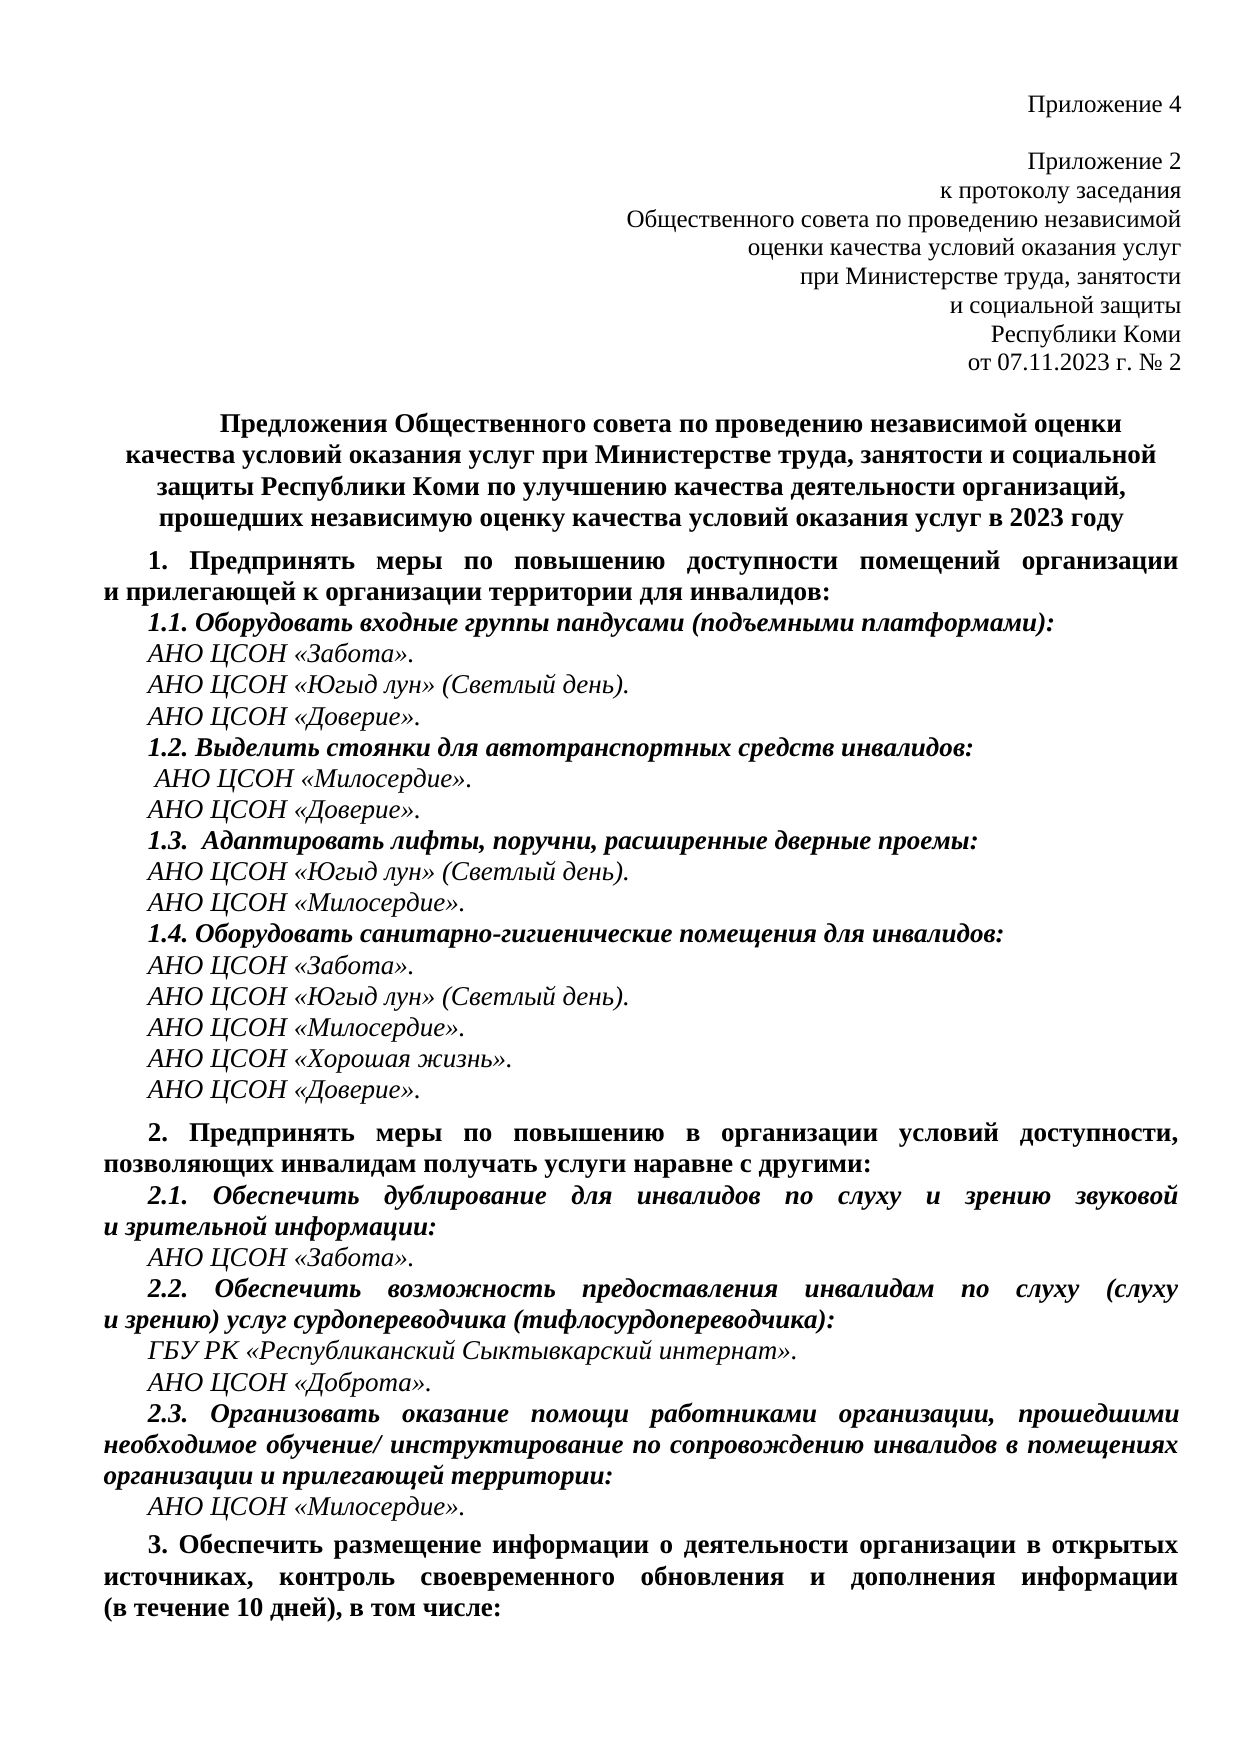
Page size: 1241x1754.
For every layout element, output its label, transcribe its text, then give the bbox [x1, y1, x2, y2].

text 2.2. Обеспечить возможность предоставления инвалидам по слуху (слуху и зрению) услуг сурдопереводчика (тифлосурдопереводчика): [103, 1272, 1179, 1334]
text оценки качества условий оказания услуг [325, 232, 1181, 261]
text Приложение 4 [118, 89, 1181, 117]
text АНО ЦСОН «Югыд лун» (Светлый день). [103, 855, 1179, 886]
text 2.3. Организовать оказание помощи работниками организации, прошедшими необходимое обучение/ инструктирование по сопровождению инвалидов в помещениях организации и прилегающей территории: [103, 1397, 1179, 1490]
text АНО ЦСОН «Милосердие». [103, 762, 1179, 793]
text ГБУ РК «Республиканский Сыктывкарский интернат». [103, 1334, 1179, 1366]
text АНО ЦСОН «Доверие». [103, 1073, 1179, 1104]
text и социальной защиты [325, 290, 1181, 319]
text 2. Предпринять меры по повышению в организации условий доступности, позволяющих инвалидам получать услуги наравне с другими: [103, 1116, 1179, 1179]
text АНО ЦСОН «Милосердие». [103, 1490, 1179, 1521]
text 1.3. Адаптировать лифты, поручни, расширенные дверные проемы: [103, 824, 1179, 855]
text Республики Коми [325, 319, 1181, 347]
text 1.4. Оборудовать санитарно-гигиенические помещения для инвалидов: [103, 918, 1179, 949]
text АНО ЦСОН «Милосердие». [103, 1011, 1179, 1042]
text АНО ЦСОН «Доброта». [103, 1366, 1179, 1397]
text при Министерстве труда, занятости [325, 261, 1181, 290]
text 2.1. Обеспечить дублирование для инвалидов по слуху и зрению звуковой и зрительной информации: [103, 1179, 1179, 1241]
text Общественного совета по проведению независимой [325, 204, 1181, 232]
text АНО ЦСОН «Югыд лун» (Светлый день). [103, 668, 1179, 699]
text АНО ЦСОН «Забота». [103, 1241, 1179, 1272]
text 3. Обеспечить размещение информации о деятельности организации в открытых источниках, контроль своевременного обновления и дополнения информации (в течение 10 дней), в том числе: [103, 1529, 1179, 1622]
text от 07.11.2023 г. № 2 [325, 347, 1181, 376]
text Приложение 2 [325, 146, 1181, 175]
text Предложения Общественного совета по проведению независимой оценки качества условий оказания услуг при Министерстве труда, занятости и социальной защиты Республики Коми по улучшению качества деятельности организаций, прошедших независимую оценку качества условий оказания услуг в 2023 году [118, 407, 1164, 532]
text АНО ЦСОН «Хорошая жизнь». [103, 1042, 1179, 1073]
text АНО ЦСОН «Югыд лун» (Светлый день). [103, 980, 1179, 1011]
text к протоколу заседания [325, 175, 1181, 204]
text АНО ЦСОН «Забота». [103, 637, 1179, 668]
text 1.2. Выделить стоянки для автотранспортных средств инвалидов: [103, 731, 1179, 762]
text АНО ЦСОН «Милосердие». [103, 886, 1179, 918]
text 1.1. Оборудовать входные группы пандусами (подъемными платформами): [103, 606, 1179, 637]
text 1. Предпринять меры по повышению доступности помещений организации и прилегающей к организации территории для инвалидов: [103, 544, 1179, 606]
text АНО ЦСОН «Доверие». [103, 699, 1179, 731]
text АНО ЦСОН «Забота». [103, 949, 1179, 980]
text АНО ЦСОН «Доверие». [103, 793, 1179, 824]
